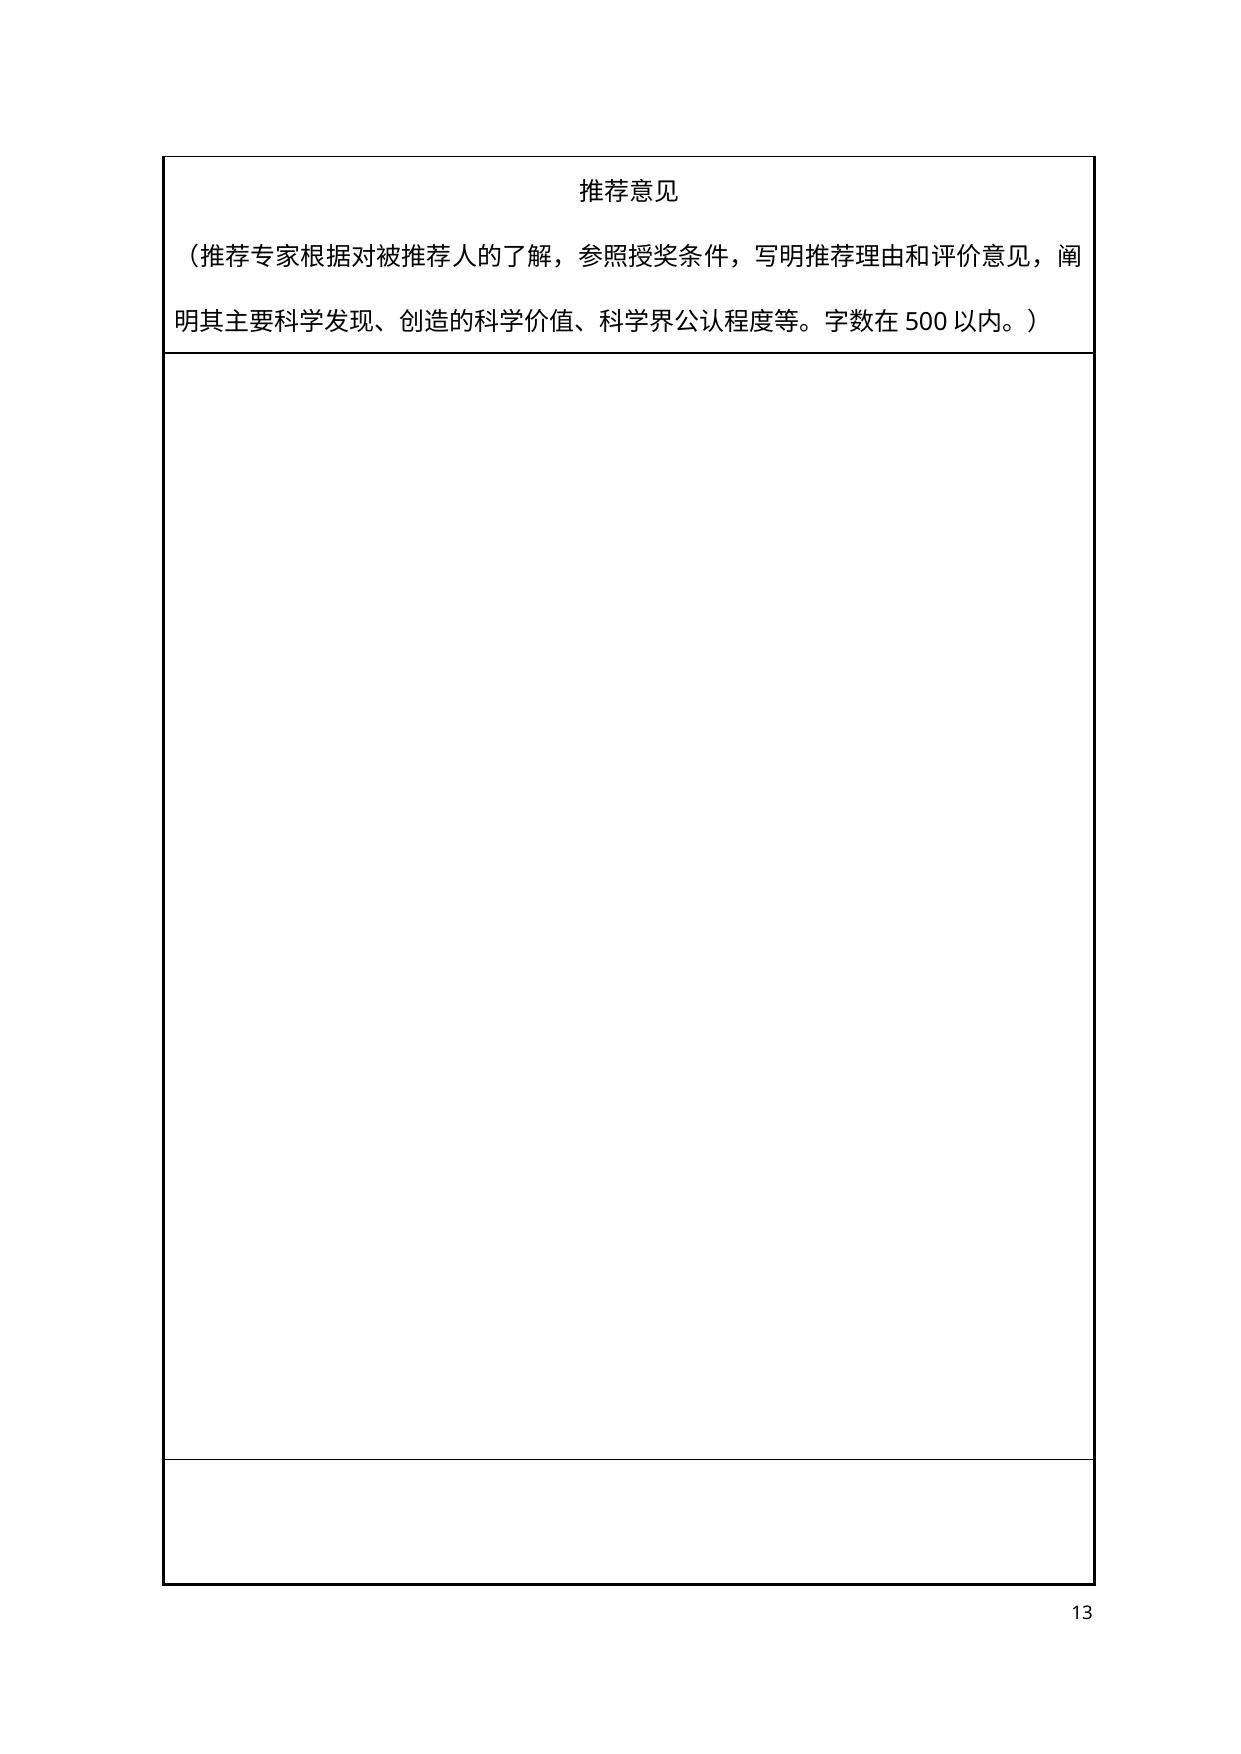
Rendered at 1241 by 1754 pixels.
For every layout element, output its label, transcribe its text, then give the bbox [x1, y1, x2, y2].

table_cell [165, 1460, 1093, 1582]
table_cell 推荐意见 （推荐专家根据对被推荐人的了解，参照授奖条件，写明推荐理由和评价意见，阐明其主要科学发现、创造的科学价值、科学界公认程度等。字数在500以内。） [165, 157, 1093, 352]
table_cell [165, 354, 1093, 1459]
